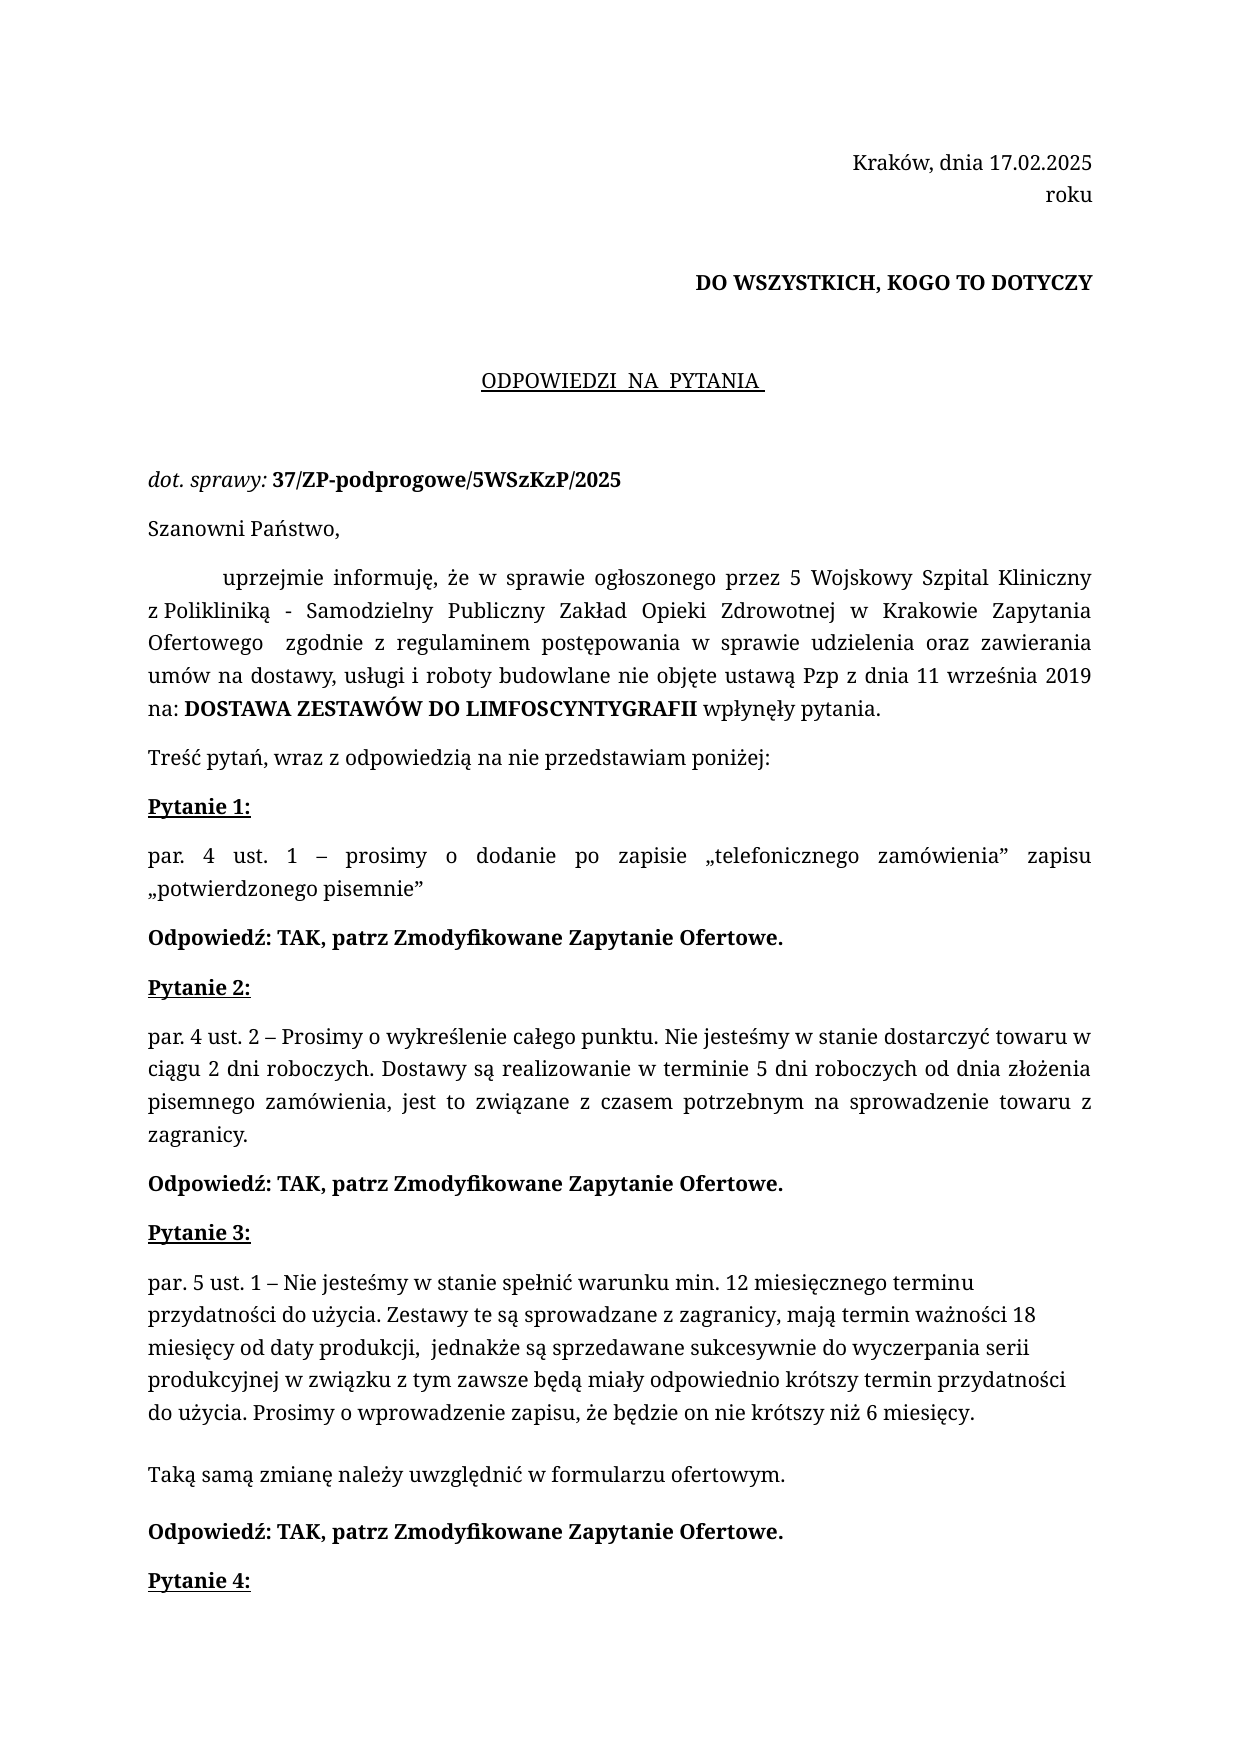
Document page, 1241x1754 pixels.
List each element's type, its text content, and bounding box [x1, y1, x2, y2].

text par. 4 ust. 2 – Prosimy o wykreślenie całego punktu. Nie jesteśmy w stanie dostarczyć towaru w ciągu 2 dni roboczych. Dostawy są realizowanie w terminie 5 dni roboczych od dnia złożenia pisemnego zamówienia, jest to związane z czasem potrzebnym na sprowadzenie towaru z zagranicy. [148, 1022, 1093, 1148]
text Pytanie 3: [148, 1218, 1093, 1247]
text Szanowni Państwo, [148, 514, 1093, 542]
text par. 4 ust. 1 – prosimy o dodanie po zapisie „telefonicznego zamówienia” zapisu „potwierdzonego pisemnie” [148, 842, 1093, 903]
text Kraków, dnia 17.02.2025 roku [148, 148, 1093, 209]
text Treść pytań, wraz z odpowiedzią na nie przedstawiam poniżej: [148, 743, 1093, 771]
text Taką samą zmianę należy uwzględnić w formularzu ofertowym. [148, 1460, 1093, 1488]
text ODPOWIEDZI NA PYTANIA [148, 366, 1093, 395]
text dot. sprawy: 37/ZP-podprogowe/5WSzKzP/2025 [148, 465, 1093, 493]
text par. 5 ust. 1 – Nie jesteśmy w stanie spełnić warunku min. 12 miesięcznego terminu przydatności do użycia. Zestawy te są sprowadzane z zagranicy, mają termin ważności 18 miesięcy od daty produkcji, jednakże są sprzedawane sukcesywnie do wyczerpania serii produkcyjnej w związku z tym zawsze będą miały odpowiednio krótszy termin przydatności do użycia. Prosimy o wprowadzenie zapisu, że będzie on nie krótszy niż 6 miesięcy. [148, 1268, 1093, 1426]
text Pytanie 1: [148, 792, 1093, 821]
text DO WSZYSTKICH, KOGO TO DOTYCZY [148, 229, 1093, 296]
text Pytanie 2: [148, 973, 1093, 1001]
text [148, 1517, 1093, 1546]
text Odpowiedź: TAK, patrz Zmodyfikowane Zapytanie Ofertowe. [148, 1169, 1093, 1197]
text uprzejmie informuję, że w sprawie ogłoszonego przez 5 Wojskowy Szpital Kliniczny z Polikliniką - Samodzielny Publiczny Zakład Opieki Zdrowotnej w Krakowie Zapytania Ofertowego zgodnie z regulaminem postępowania w sprawie udzielenia oraz zawierania umów na dostawy, usługi i roboty budowlane nie objęte ustawą Pzp z dnia 11 września 2019 na: DOSTAWA ZESTAWÓW DO LIMFOSCYNTYGRAFII wpłynęły pytania. [148, 563, 1093, 722]
text Pytanie 4: [148, 1567, 1093, 1595]
text Odpowiedź: TAK, patrz Zmodyfikowane Zapytanie Ofertowe. [148, 923, 1093, 952]
